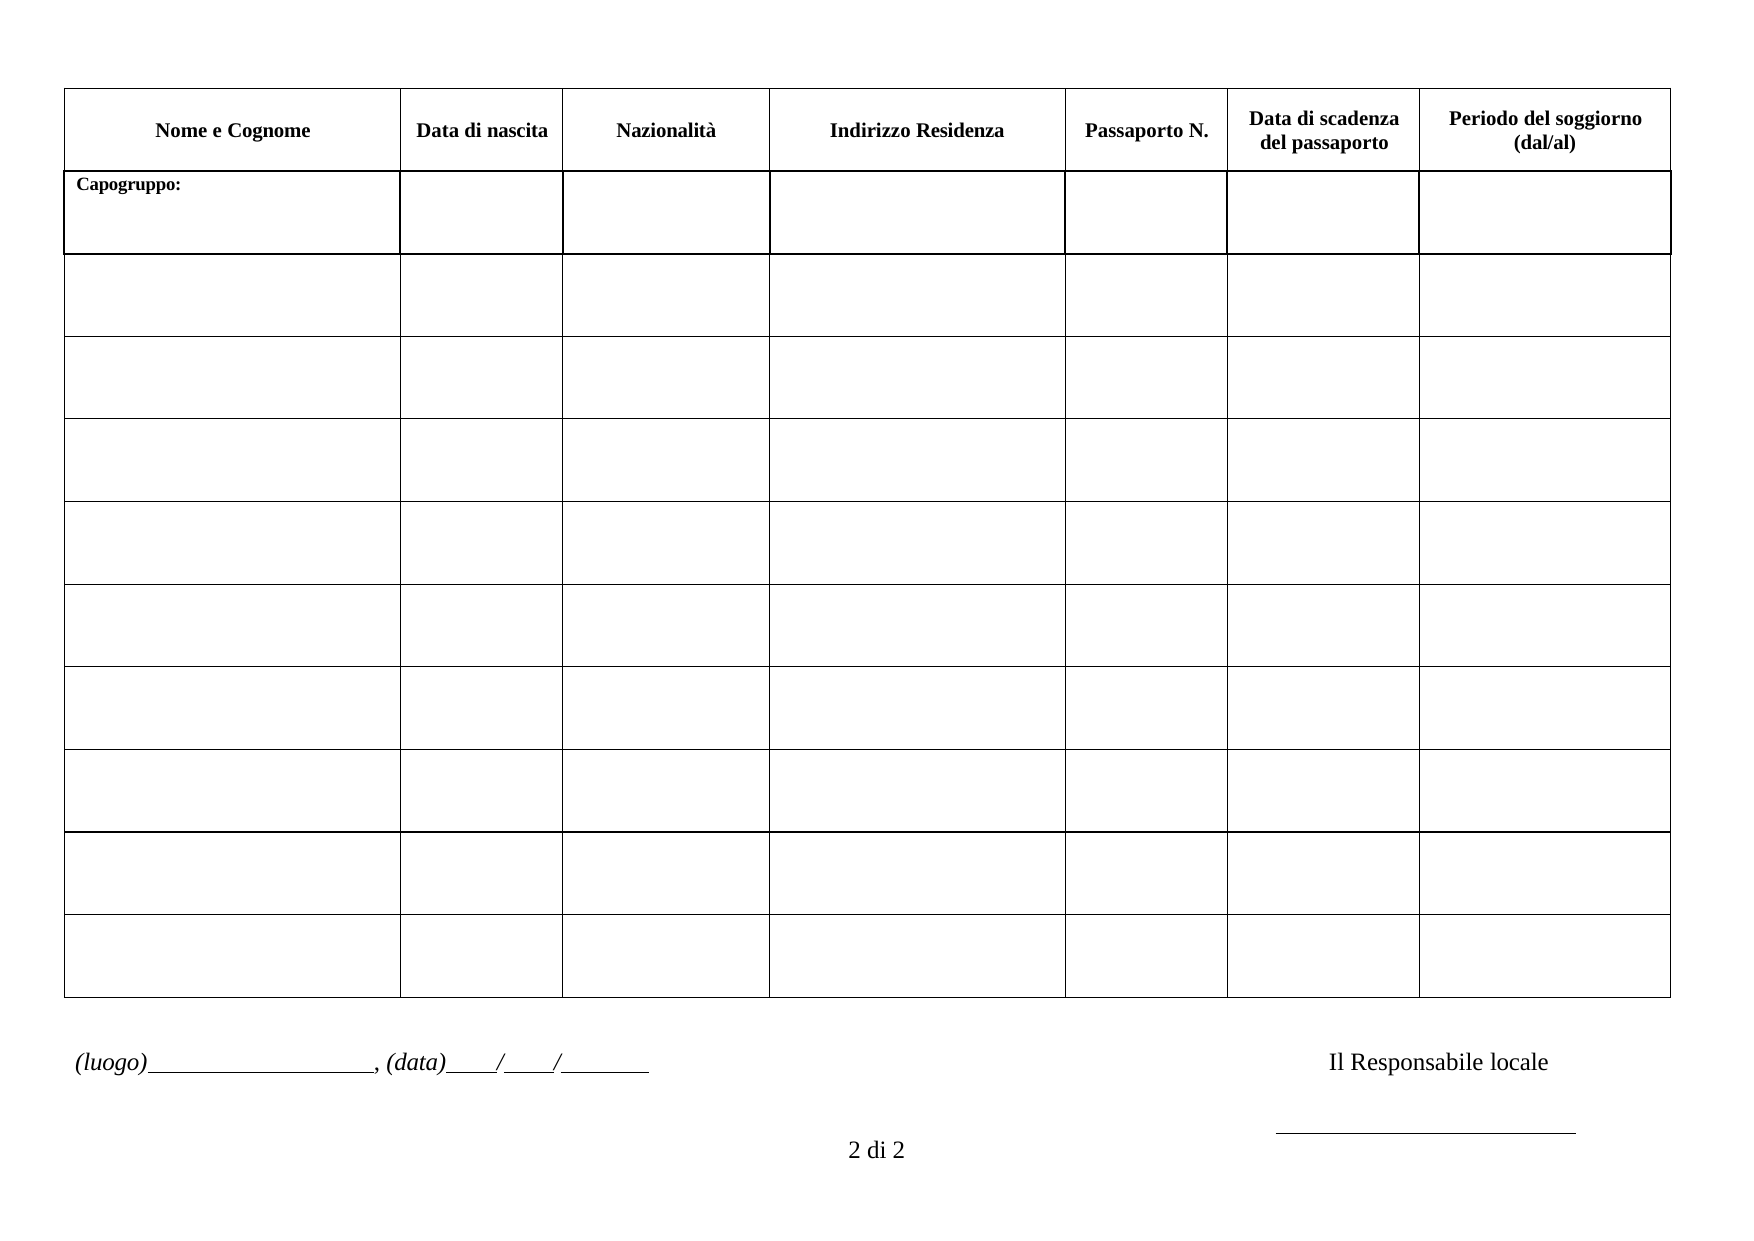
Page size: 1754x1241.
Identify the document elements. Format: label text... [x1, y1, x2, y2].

table_cell [770, 750, 1065, 831]
table_cell [401, 750, 562, 831]
table_header Data di nascita [401, 89, 562, 170]
table_cell [1420, 915, 1670, 997]
table_cell [770, 585, 1065, 666]
table_cell [1420, 585, 1670, 666]
table_cell [1228, 833, 1419, 914]
table_cell [401, 255, 562, 336]
table_cell [1066, 915, 1227, 997]
table_cell [563, 667, 769, 749]
table_cell [1228, 502, 1419, 583]
table_cell [401, 833, 562, 914]
table_header Nome e Cognome [65, 89, 400, 170]
table_cell [401, 667, 562, 749]
table_cell [1228, 172, 1418, 253]
table_cell [563, 915, 769, 997]
table_header Periodo del soggiorno (dal/al) [1420, 89, 1670, 170]
table_cell [563, 833, 769, 914]
table_cell [1228, 667, 1419, 749]
table_cell [401, 419, 562, 501]
table_cell [65, 502, 400, 583]
table_cell [1066, 502, 1227, 583]
table_cell [1066, 667, 1227, 749]
table_cell [770, 833, 1065, 914]
table_cell [1228, 915, 1419, 997]
text (luogo) , (data) / / Il Responsabile locale [75, 1047, 1683, 1076]
table_cell [563, 750, 769, 831]
table_cell [1228, 419, 1419, 501]
table_cell [1420, 337, 1670, 418]
table_cell [65, 337, 400, 418]
table_cell [1066, 585, 1227, 666]
table_cell [770, 255, 1065, 336]
table_cell [401, 502, 562, 583]
table_header Indirizzo Residenza [770, 89, 1065, 170]
table_cell [1420, 172, 1670, 253]
table_cell [1228, 750, 1419, 831]
table_cell [1066, 255, 1227, 336]
table_cell [1420, 833, 1670, 914]
table_cell [1420, 502, 1670, 583]
table_cell [1228, 337, 1419, 418]
table_cell [65, 667, 400, 749]
text 2 di 2 [71, 1135, 1683, 1164]
table_cell [563, 337, 769, 418]
table_cell [65, 833, 400, 914]
table_cell [563, 419, 769, 501]
table_cell [770, 502, 1065, 583]
table_cell [401, 915, 562, 997]
table_cell [1420, 255, 1670, 336]
table_cell [770, 667, 1065, 749]
table_cell [401, 172, 562, 253]
table_cell [1228, 255, 1419, 336]
table_cell [563, 255, 769, 336]
table_cell [1420, 750, 1670, 831]
table_cell [65, 915, 400, 997]
table_cell [770, 419, 1065, 501]
table_cell [771, 172, 1064, 253]
table_header Nazionalità [563, 89, 769, 170]
table_cell [563, 585, 769, 666]
table_cell [1066, 419, 1227, 501]
table_cell [65, 419, 400, 501]
table_cell [1228, 585, 1419, 666]
table_cell [770, 337, 1065, 418]
table_cell [65, 750, 400, 831]
table_cell [1420, 419, 1670, 501]
table_cell [563, 502, 769, 583]
table_header Passaporto N. [1066, 89, 1227, 170]
table_cell Capogruppo: [65, 172, 399, 253]
table_cell [1066, 833, 1227, 914]
table_cell [770, 915, 1065, 997]
table_cell [401, 585, 562, 666]
table_cell [401, 337, 562, 418]
table_cell [1420, 667, 1670, 749]
table_cell [65, 255, 400, 336]
table_header Data di scadenza del passaporto [1228, 89, 1419, 170]
table_cell [1066, 750, 1227, 831]
table_cell [65, 585, 400, 666]
table_cell [1066, 337, 1227, 418]
table_cell [1066, 172, 1226, 253]
table_cell [564, 172, 769, 253]
